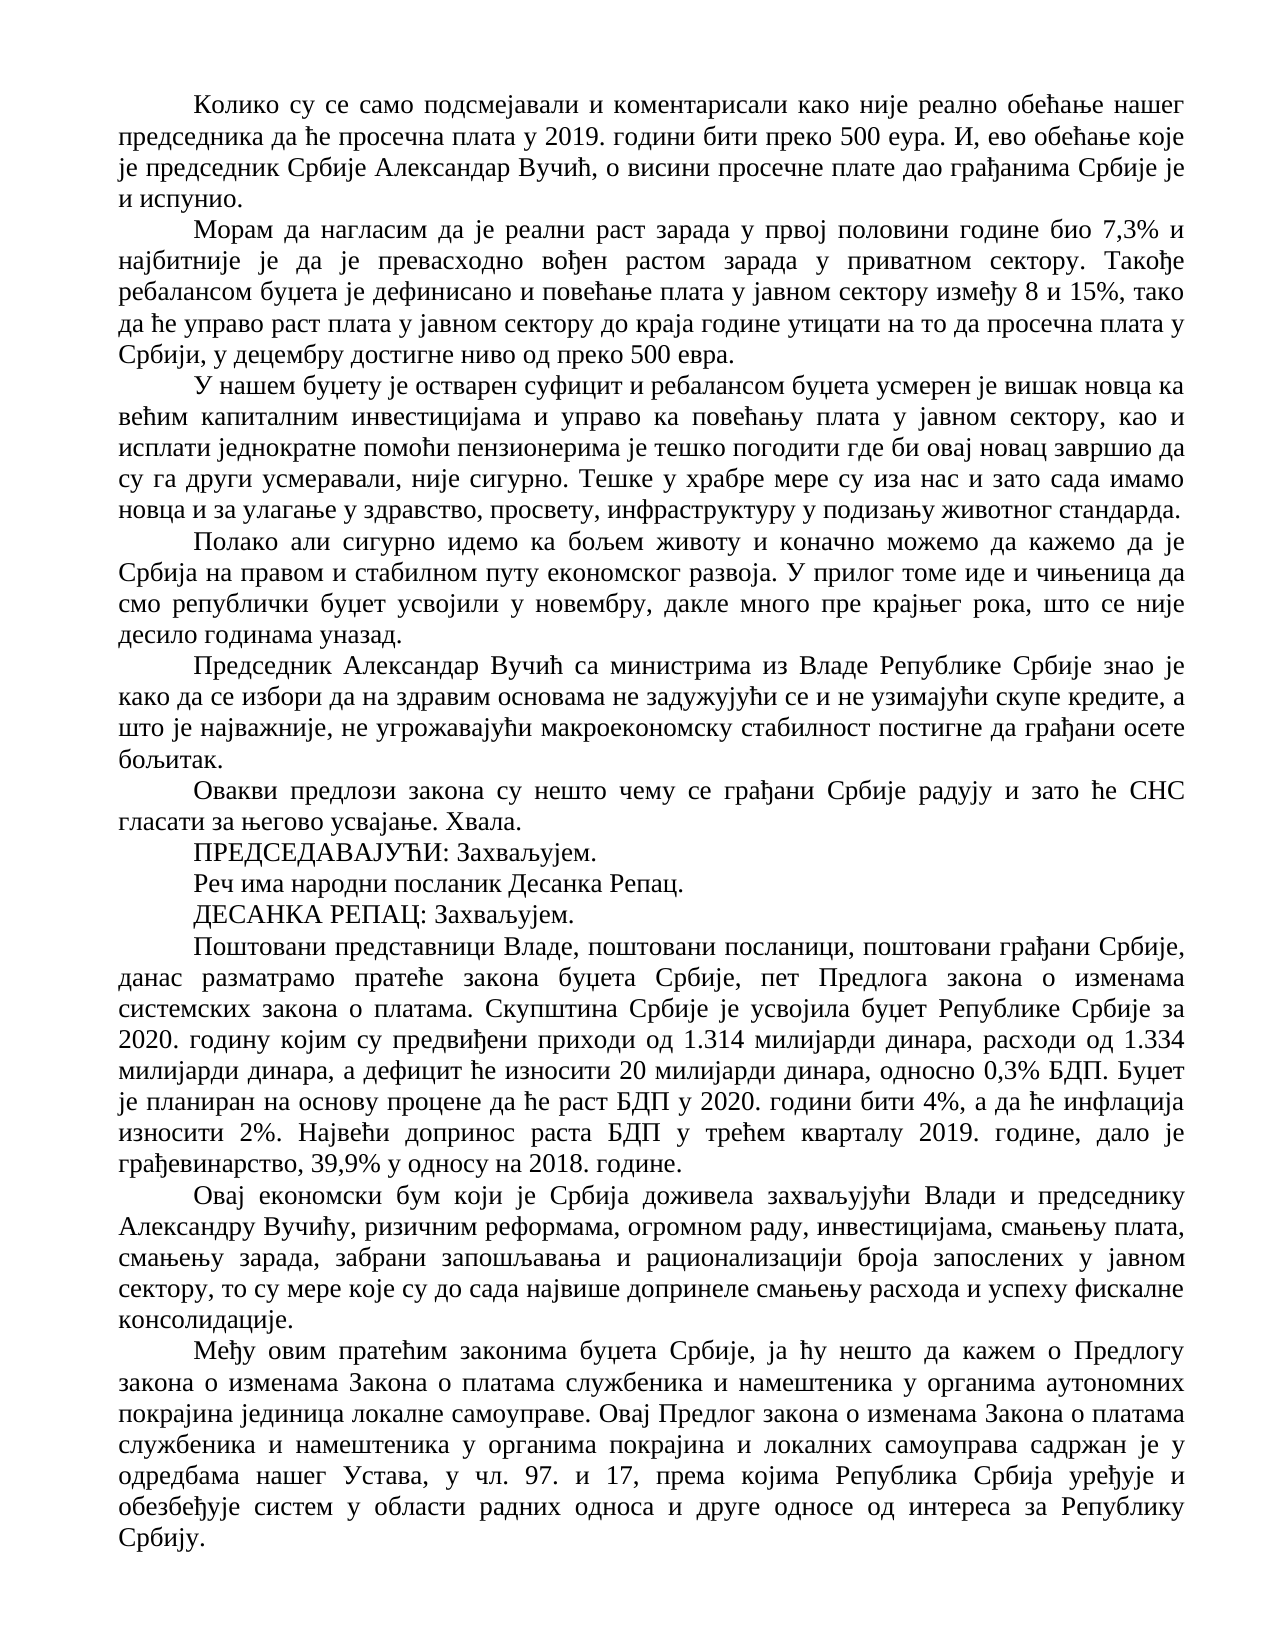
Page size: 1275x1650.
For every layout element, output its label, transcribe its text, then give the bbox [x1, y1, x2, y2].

text Овакви предлози закона су нешто чему се грађани Србије радују и зато ће СНС гласати за његово усвајање. Хвала. [118, 774, 1186, 836]
text Полако али сигурно идемо ка бољем животу и коначно можемо да кажемо да је Србија на правом и стабилном путу економског развоја. У прилог томе иде и чињеница да смо републички буџет усвојили у новембру, дакле много пре крајњег рока, што се није десило годинама уназад. [118, 525, 1186, 649]
text Председник Александар Вучић са министрима из Владе Републике Србије знао је како да се избори да на здравим основама не задужујући се и не узимајући скупе кредите, а што је најважније, не угрожавајући макроекономску стабилност постигне да грађани осете бољитак. [118, 649, 1186, 774]
text Морам да нагласим да је реални раст зарада у првој половини године био 7,3% и најбитније је да је превасходно вођен растом зарада у приватном сектору. Такође ребалансом буџета је дефинисано и повећање плата у јавном сектору између 8 и 15%, тако да ће управо раст плата у јавном сектору до краја године утицати на то да просечна плата у Србији, у децембру достигне ниво од преко 500 евра. [118, 213, 1186, 369]
text Поштовани представници Владе, поштовани посланици, поштовани грађани Србије, данас разматрамо пратеће закона буџета Србије, пет Предлога закона о изменама системских закона о платама. Скупштина Србије је усвојила буџет Републике Србије за 2020. годину којим су предвиђени приходи од 1.314 милијарди динара, расходи од 1.334 милијарди динара, а дефицит ће износити 20 милијарди динара, односно 0,3% БДП. Буџет је планиран на основу процене да ће раст БДП у 2020. години бити 4%, а да ће инфлација износити 2%. Највећи допринос раста БДП у трећем кварталу 2019. године, дало је грађевинарство, 39,9% у односу на 2018. године. [118, 929, 1186, 1179]
text Колико су се само подсмејавали и коментарисали како није реално обећање нашег председника да ће просечна плата у 2019. години бити преко 500 еура. И, ево обећање које је председник Србије Александар Вучић, о висини просечне плате дао грађанима Србије је и испунио. [118, 89, 1186, 213]
text ПРЕДСЕДАВАЈУЋИ: Захваљујем. [118, 836, 1186, 867]
text Овај економски бум који је Србија доживела захваљујући Влади и председнику Александру Вучићу, ризичним реформама, огромном раду, инвестицијама, смањењу плата, смањењу зарада, забрани запошљавања и рационализацији броја запослених у јавном сектору, то су мере које су до сада највише допринеле смањењу расхода и успеху фискалне консолидације. [118, 1179, 1186, 1334]
text У нашем буџету је остварен суфицит и ребалансом буџета усмерен је вишак новца ка већим капиталним инвестицијама и управо ка повећању плата у јавном сектору, као и исплати једнократне помоћи пензионерима је тешко погодити где би овај новац завршио да су га други усмеравали, није сигурно. Тешке у храбре мере су иза нас и зато сада имамо новца и за улагање у здравство, просвету, инфраструктуру у подизању животног стандарда. [118, 369, 1186, 525]
text Реч има народни посланик Десанка Репац. [118, 867, 1186, 898]
text Међу овим пратећим законима буџета Србије, ја ћу нешто да кажем о Предлогу закона о изменама Закона о платама службеника и намештеника у органима аутономних покрајина јединица локалне самоуправе. Овај Предлог закона о изменама Закона о платама службеника и намештеника у органима покрајина и локалних самоуправа садржан је у одредбама нашег Устава, у чл. 97. и 17, према којима Република Србија уређује и обезбеђује систем у области радних односа и друге односе од интереса за Републику Србију. [118, 1334, 1186, 1552]
text ДЕСАНКА РЕПАЦ: Захваљујем. [118, 898, 1186, 929]
